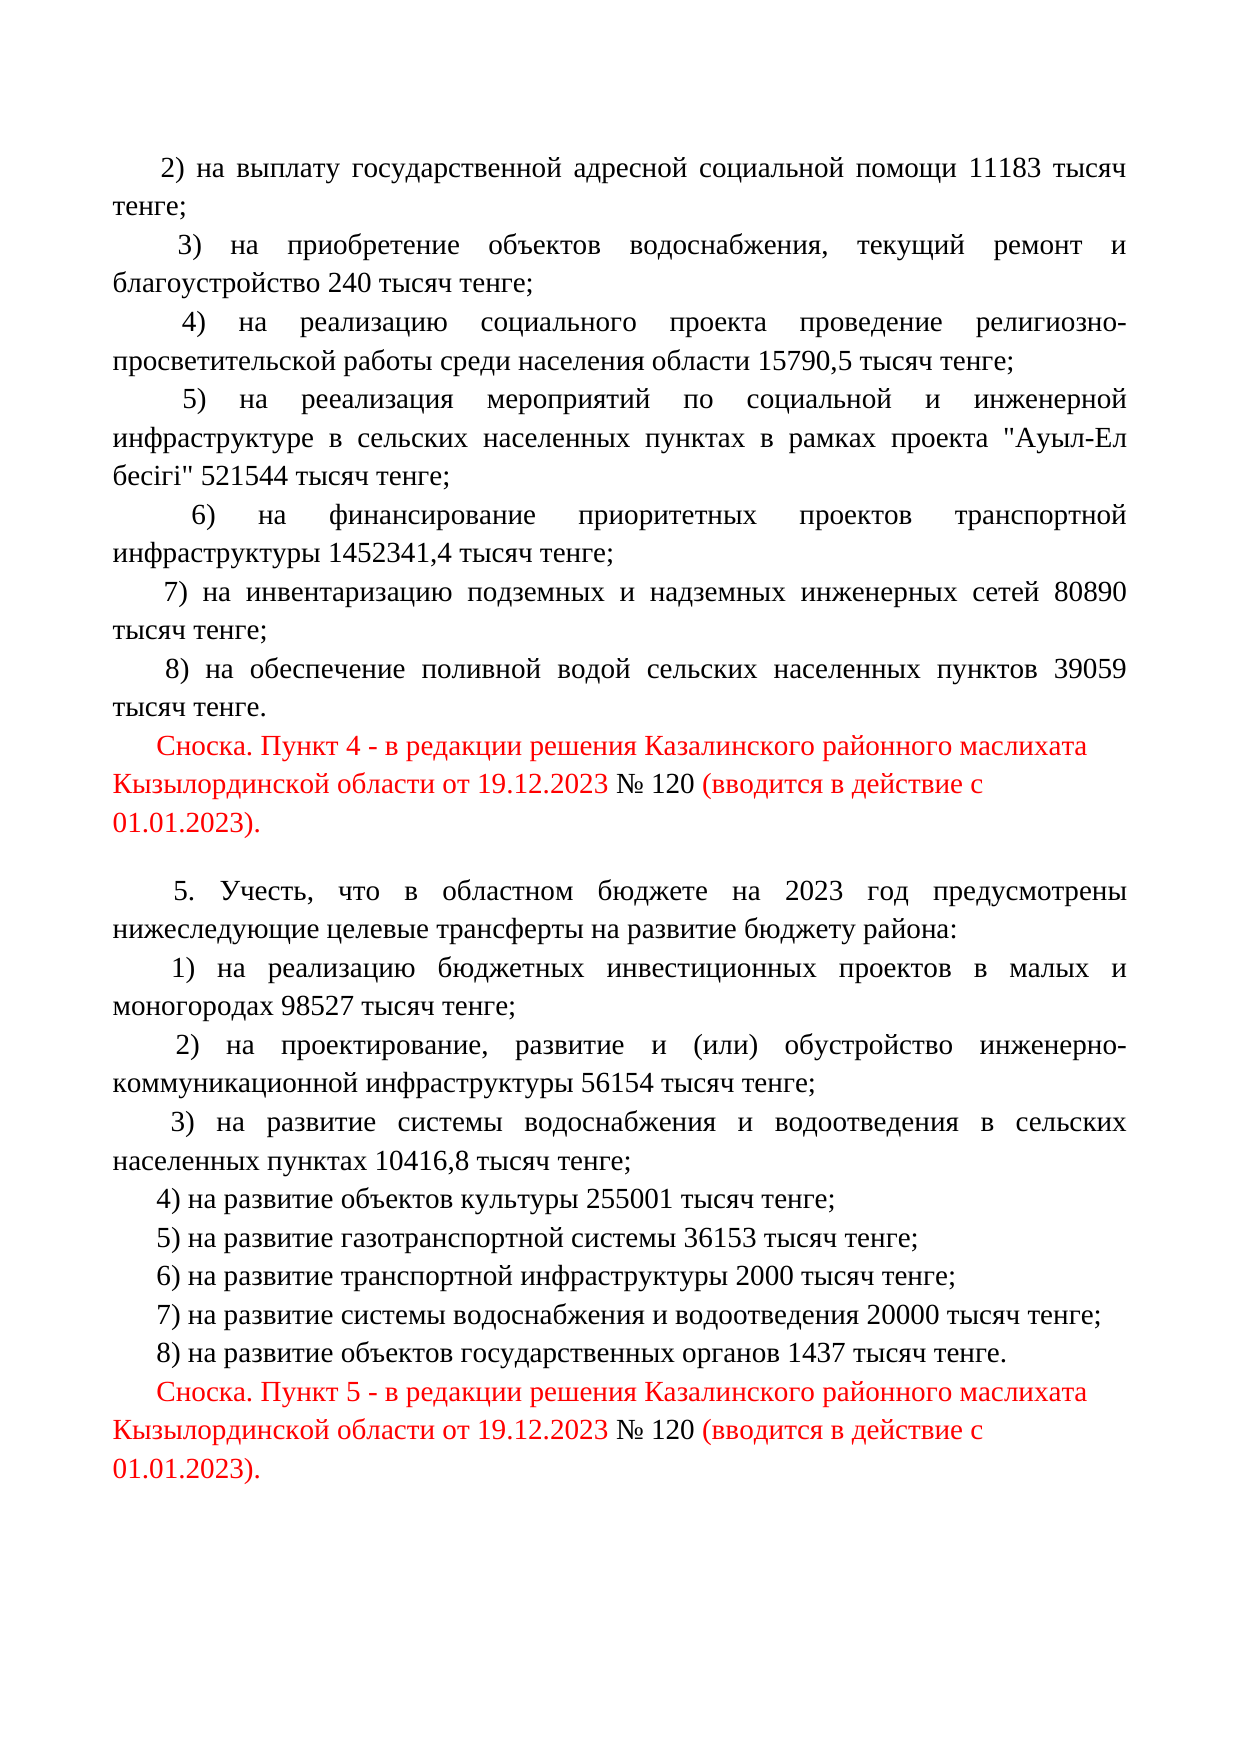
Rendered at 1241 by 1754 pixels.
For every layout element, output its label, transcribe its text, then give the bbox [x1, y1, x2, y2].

text 4) на развитие объектов культуры 255001 тысяч тенге; [112, 1181, 1128, 1215]
text 7) на инвентаризацию подземных и надземных инженерных сетей 80890 тысяч тенге; [112, 574, 1128, 646]
text 6) на развитие транспортной инфраструктуры 2000 тысяч тенге; [112, 1258, 1128, 1292]
text 2) на выплату государственной адресной социальной помощи 11183 тысяч тенге; [112, 150, 1128, 222]
text 8) на обеспечение поливной водой сельских населенных пунктов 39059 тысяч тенге. [112, 651, 1128, 723]
text 3) на приобретение объектов водоснабжения, текущий ремонт и благоустройство 240 тысяч тенге; [112, 227, 1128, 299]
text 5. Учесть, что в областном бюджете на 2023 год предусмотрены нижеследующие целевые трансферты на развитие бюджету района: [112, 873, 1128, 945]
text Сноска. Пункт 5 - в редакции решения Казалинского районного маслихата Кызылординской области от 19.12.2023 № 120 (вводится в действие с 01.01.2023). [112, 1374, 1128, 1515]
text 5) на рееализация мероприятий по социальной и инженерной инфраструктуре в сельских населенных пунктах в рамках проекта "Ауыл-Ел бесігі" 521544 тысяч тенге; [112, 381, 1128, 492]
text 5) на развитие газотранспортной системы 36153 тысяч тенге; [112, 1220, 1128, 1253]
text 8) на развитие объектов государственных органов 1437 тысяч тенге. [112, 1335, 1128, 1369]
text 2) на проектирование, развитие и (или) обустройство инженерно-коммуникационной инфраструктуры 56154 тысяч тенге; [112, 1027, 1128, 1099]
text 1) на реализацию бюджетных инвестиционных проектов в малых и моногородах 98527 тысяч тенге; [112, 950, 1128, 1022]
text Сноска. Пункт 4 - в редакции решения Казалинского районного маслихата Кызылординской области от 19.12.2023 № 120 (вводится в действие с 01.01.2023). [112, 728, 1128, 869]
text 3) на развитие системы водоснабжения и водоотведения в сельских населенных пунктах 10416,8 тысяч тенге; [112, 1104, 1128, 1176]
text 4) на реализацию социального проекта проведение религиозно-просветительской работы среди населения области 15790,5 тысяч тенге; [112, 304, 1128, 376]
text 7) на развитие системы водоснабжения и водоотведения 20000 тысяч тенге; [112, 1297, 1128, 1330]
text 6) на финансирование приоритетных проектов транспортной инфраструктуры 1452341,4 тысяч тенге; [112, 497, 1128, 569]
